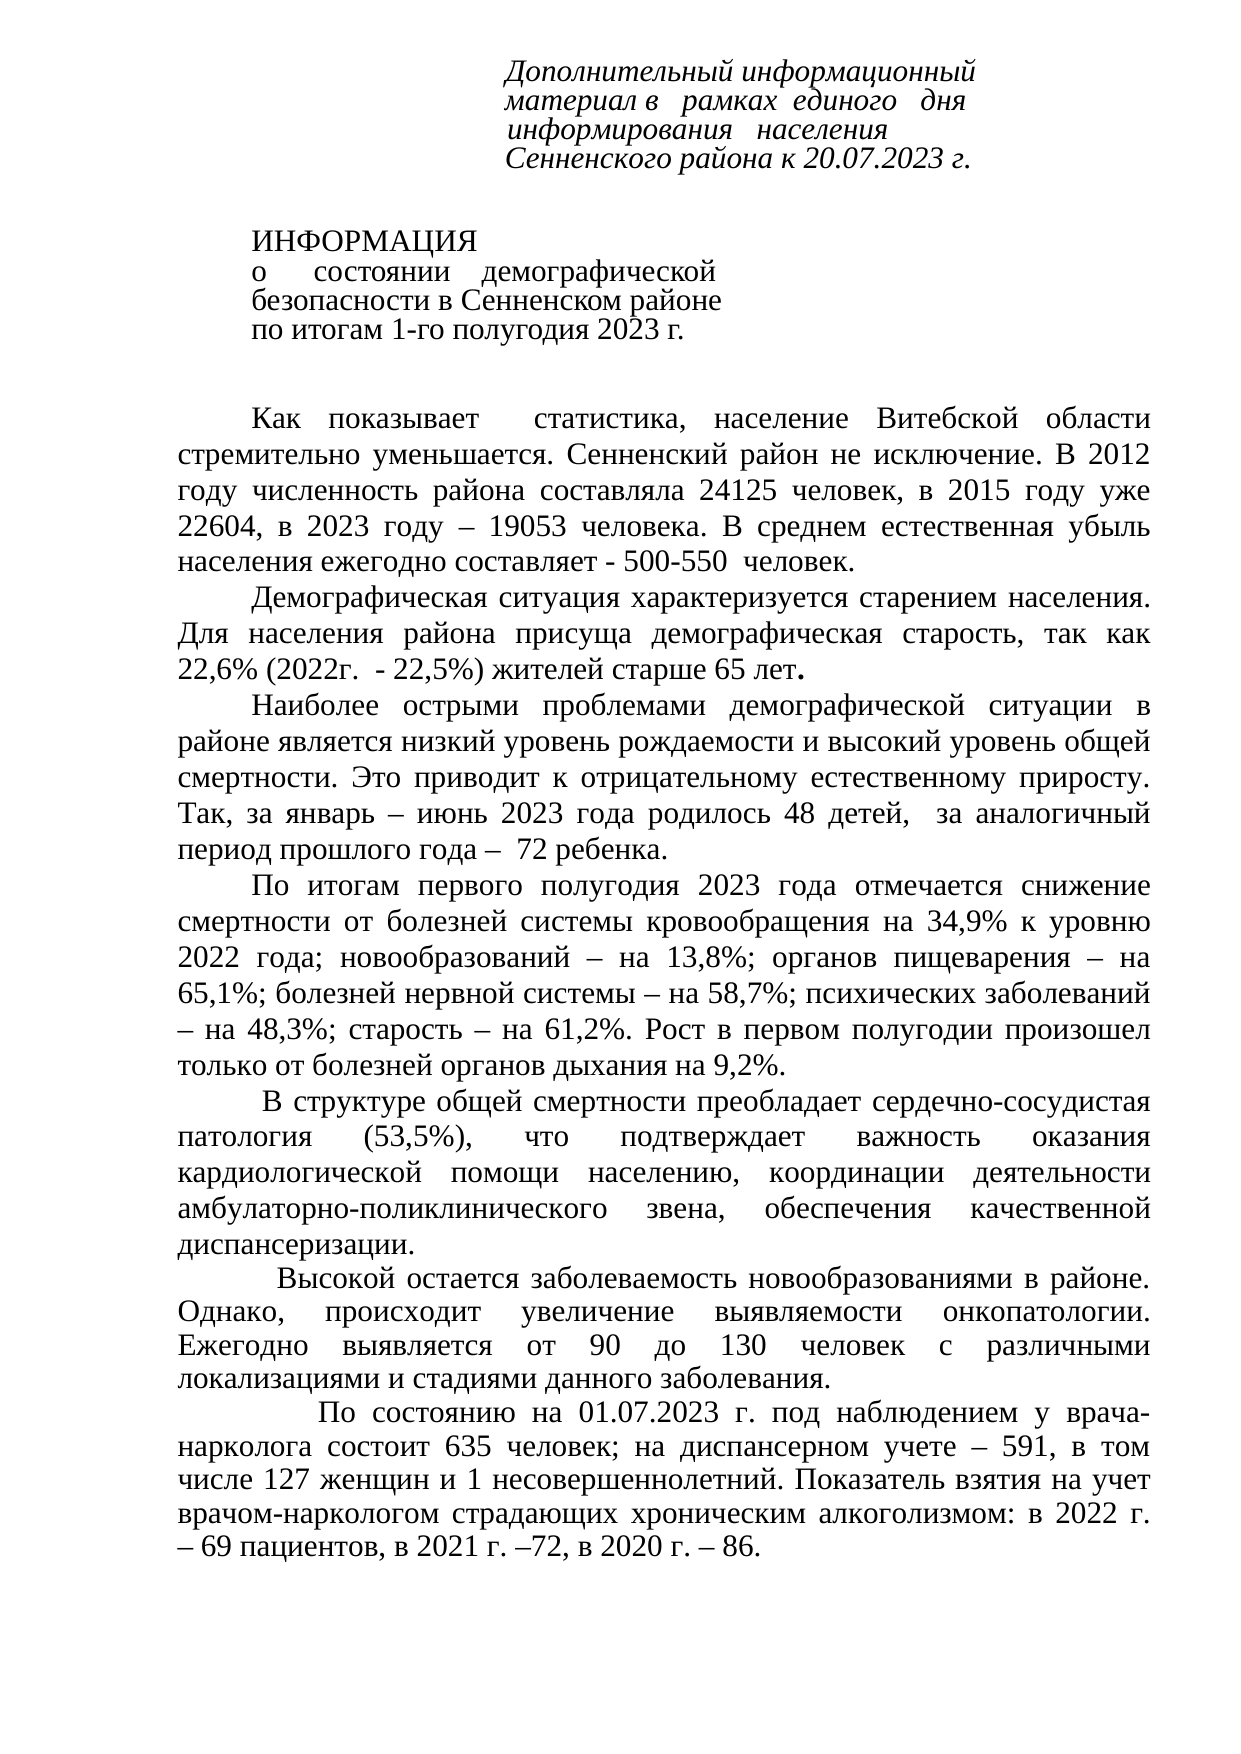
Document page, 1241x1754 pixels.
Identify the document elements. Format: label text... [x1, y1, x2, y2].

text По итогам первого полугодия 2023 года отмечается снижение смертности от болезней системы кровообращения на 34,9% к уровню 2022 года; новообразований – на 13,8%; органов пищеварения – на 65,1%; болезней нервной системы – на 58,7%; психических заболеваний – на 48,3%; старость – на 61,2%. Рост в первом полугодии произошел только от болезней органов дыхания на 9,2%. [177, 866, 1152, 1082]
text безопасности в Сенненском районе [177, 287, 1152, 316]
text о состоянии демографической [177, 258, 1152, 287]
text По состоянию на 01.07.2023 г. под наблюдением у врача-нарколога состоит 635 человек; на диспансерном учете – 591, в том числе 127 женщин и 1 несовершеннолетний. Показатель взятия на учет врачом-наркологом страдающих хроническим алкоголизмом: в 2022 г. – 69 пациентов, в 2021 г. –72, в 2020 г. – 86. [177, 1396, 1152, 1563]
text Сенненского района к 20.07.2023 г. [177, 145, 983, 174]
text ИНФОРМАЦИЯ [177, 228, 1152, 258]
text материал в рамках единого дня [177, 87, 983, 116]
text Дополнительный информационный [177, 58, 983, 87]
text по итогам 1-го полугодия 2023 г. [177, 316, 1152, 345]
text Демографическая ситуация характеризуется старением населения. Для населения района присуща демографическая старость, так как 22,6% (2022г. - 22,5%) жителей старше 65 лет. [177, 579, 1152, 686]
text Наиболее острыми проблемами демографической ситуации в районе является низкий уровень рождаемости и высокий уровень общей смертности. Это приводит к отрицательному естественному приросту. Так, за январь – июнь 2023 года родилось 48 детей, за аналогичный период прошлого года – 72 ребенка. [177, 686, 1152, 866]
text Высокой остается заболеваемость новообразованиями в районе. Однако, происходит увеличение выявляемости онкопатологии. Ежегодно выявляется от 90 до 130 человек с различными локализациями и стадиями данного заболевания. [177, 1261, 1152, 1396]
text Как показывает статистика, население Витебской области стремительно уменьшается. Сенненский район не исключение. В 2012 году численность района составляла 24125 человек, в 2015 году уже 22604, в 2023 году – 19053 человека. В среднем естественная убыль населения ежегодно составляет - 500-550 человек. [177, 399, 1152, 579]
text В структуре общей смертности преобладает сердечно-сосудистая патология (53,5%), что подтверждает важность оказания кардиологической помощи населению, координации деятельности амбулаторно-поликлинического звена, обеспечения качественной диспансеризации. [177, 1082, 1152, 1261]
text информирования населения [177, 116, 983, 145]
